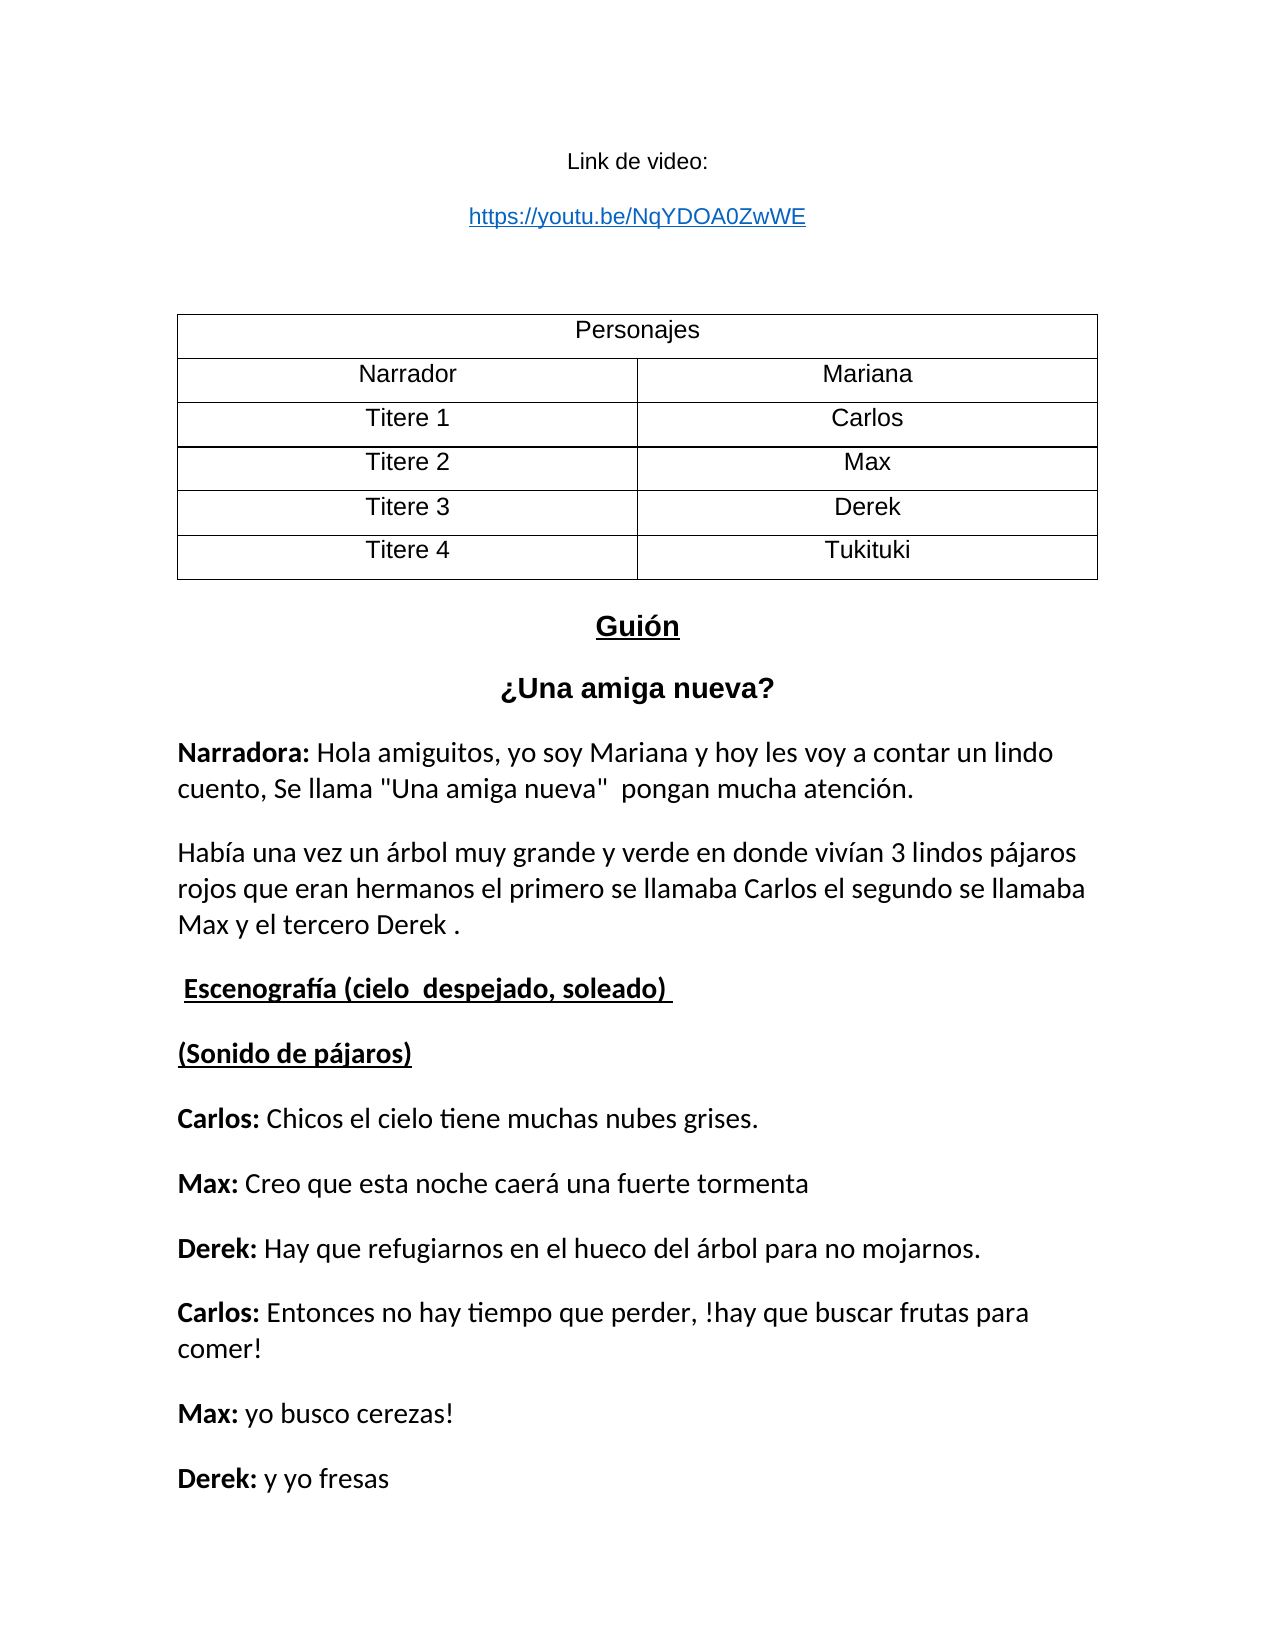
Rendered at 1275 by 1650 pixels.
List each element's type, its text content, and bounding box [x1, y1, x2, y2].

table_cell Carlos [638, 403, 1097, 446]
text Max: Creo que esta noche caerá una fuerte tormenta [177, 1165, 1098, 1201]
table_cell Titere 1 [178, 403, 637, 446]
text ¿Una amiga nueva? [177, 671, 1098, 705]
text Había una vez un árbol muy grande y verde en donde vivían 3 lindos pájaros rojos que eran hermanos el primero se llamaba Carlos el segundo se llamaba Max y el tercero Derek . [177, 834, 1098, 941]
table_cell Titere 4 [178, 536, 637, 578]
table_cell Tukituki [638, 536, 1097, 578]
table_header Personajes [178, 315, 1097, 358]
table_cell Max [638, 448, 1097, 490]
text (Sonido de pájaros) [177, 1035, 1098, 1071]
table_cell Titere 2 [178, 448, 637, 490]
text Narradora: Hola amiguitos, yo soy Mariana y hoy les voy a contar un lindo cuento, Se llama "Una amiga nueva" pongan mucha atención. [177, 734, 1098, 805]
text Carlos: Chicos el cielo tiene muchas nubes grises. [177, 1100, 1098, 1136]
table_cell Mariana [638, 359, 1097, 402]
text https://youtu.be/NqYDOA0ZwWE [177, 203, 1098, 229]
text Carlos: Entonces no hay tiempo que perder, !hay que buscar frutas para comer! [177, 1294, 1098, 1366]
table_cell Derek [638, 491, 1097, 534]
table_cell Titere 3 [178, 491, 637, 534]
text Escenografía (cielo despejado, soleado) [177, 971, 1098, 1006]
text Max: yo busco cerezas! [177, 1395, 1098, 1431]
text Derek: Hay que refugiarnos en el hueco del árbol para no mojarnos. [177, 1230, 1098, 1265]
table_cell Narrador [178, 359, 637, 402]
text Derek: y yo fresas [177, 1460, 1098, 1495]
text Guión [177, 609, 1098, 642]
text Link de video: [177, 148, 1098, 174]
